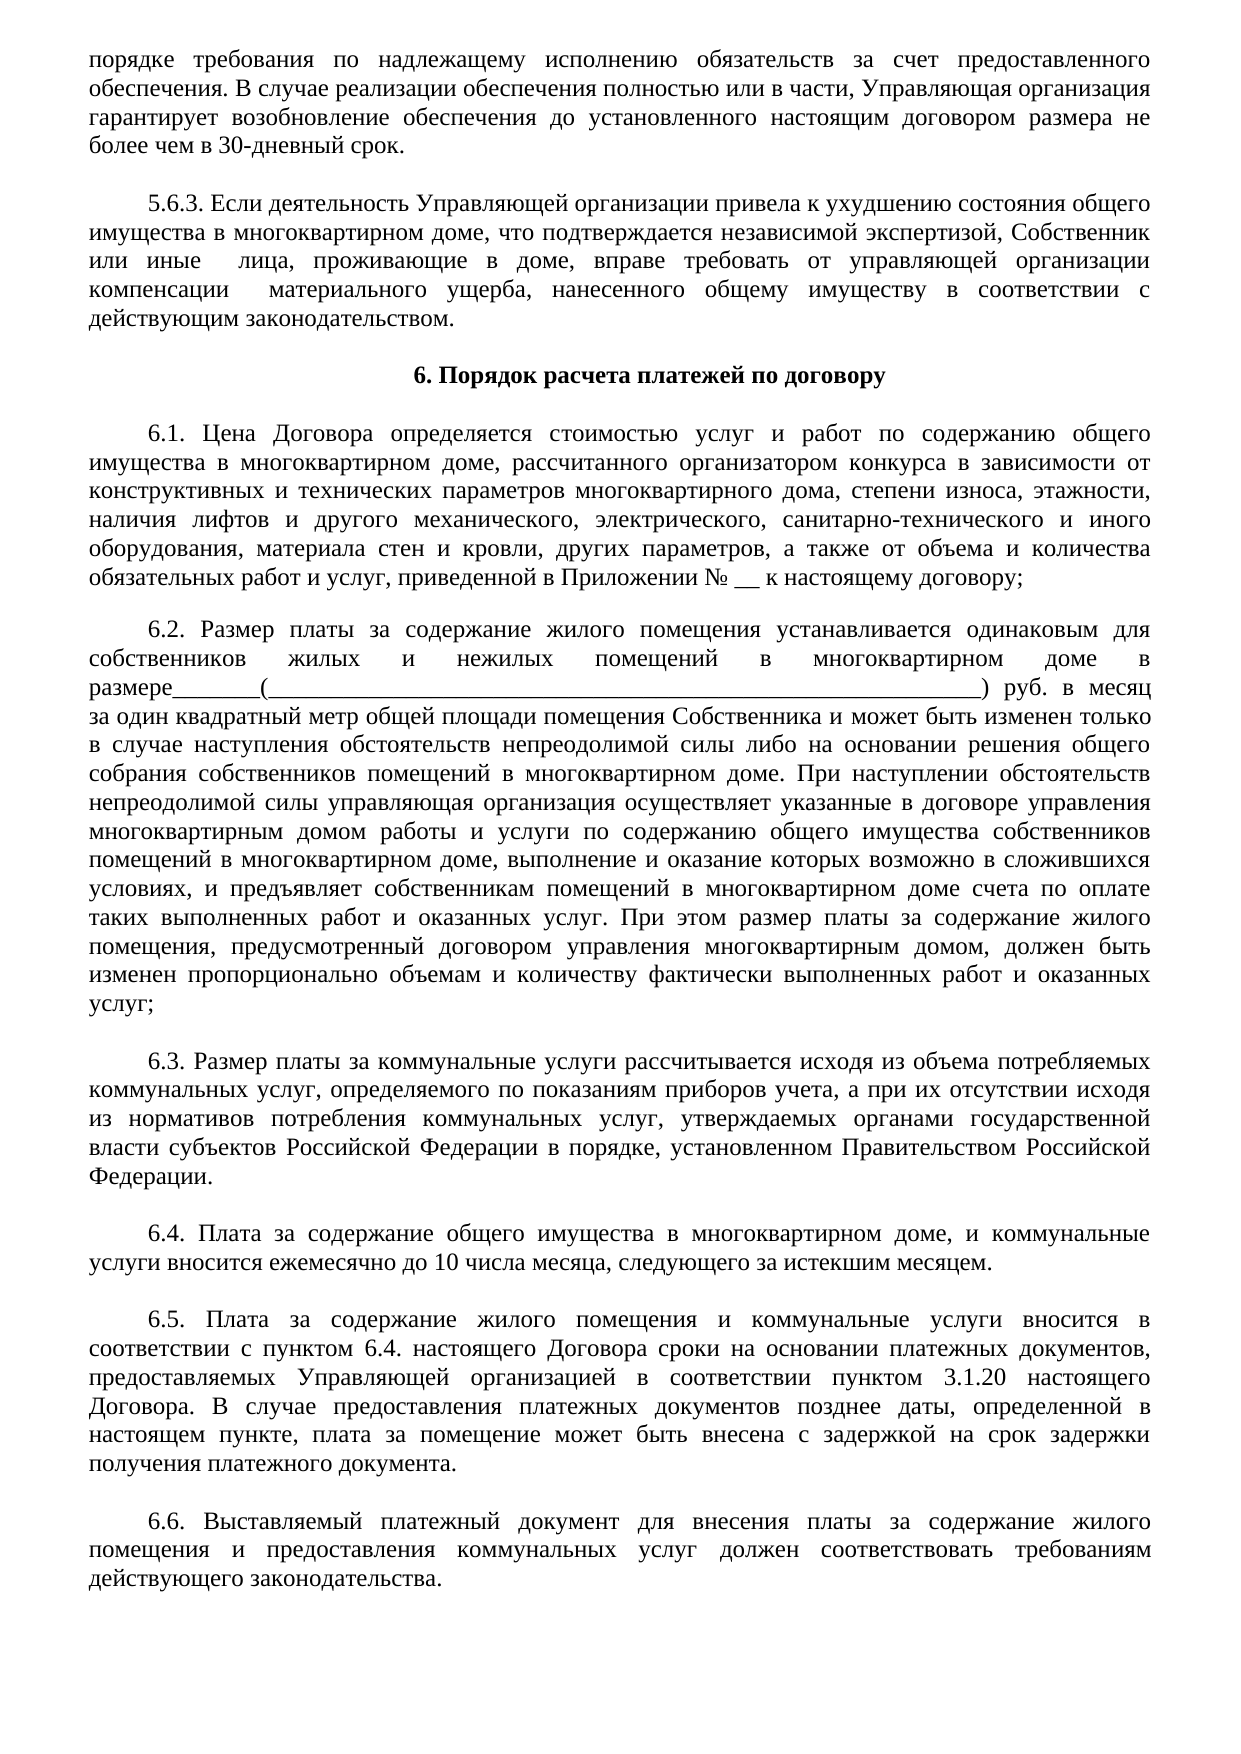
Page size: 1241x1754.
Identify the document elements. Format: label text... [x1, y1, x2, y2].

text 5.6.3. Если деятельность Управляющей организации привела к ухудшению состояния общего имущества в многоквартирном доме, что подтверждается независимой экспертизой, Собственник или иные лица, проживающие в доме, вправе требовать от управляющей организации компенсации материального ущерба, нанесенного общему имуществу в соответствии с действующим законодательством. [88, 188, 1152, 332]
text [88, 44, 1152, 159]
text 6.3. Размер платы за коммунальные услуги рассчитывается исходя из объема потребляемых коммунальных услуг, определяемого по показаниям приборов учета, а при их отсутствии исходя из нормативов потребления коммунальных услуг, утверждаемых органами государственной власти субъектов Российской Федерации в порядке, установленном Правительством Российской Федерации. [88, 1046, 1152, 1189]
text 6.2. Размер платы за содержание жилого помещения устанавливается одинаковым для собственников жилых и нежилых помещений в многоквартирном доме в размере_______(_________________________________________________________) руб. в месяц за один квадратный метр общей площади помещения Собственника и может быть изменен только в случае наступления обстоятельств непреодолимой силы либо на основании решения общего собрания собственников помещений в многоквартирном доме. При наступлении обстоятельств непреодолимой силы управляющая организация осуществляет указанные в договоре управления многоквартирным домом работы и услуги по содержанию общего имущества собственников помещений в многоквартирном доме, выполнение и оказание которых возможно в сложившихся условиях, и предъявляет собственникам помещений в многоквартирном доме счета по оплате таких выполненных работ и оказанных услуг. При этом размер платы за содержание жилого помещения, предусмотренный договором управления многоквартирным домом, должен быть изменен пропорционально объемам и количеству фактически выполненных работ и оказанных услуг; [88, 614, 1152, 1017]
text 6.6. Выставляемый платежный документ для внесения платы за содержание жилого помещения и предоставления коммунальных услуг должен соответствовать требованиям действующего законодательства. [88, 1506, 1152, 1592]
text 6.4. Плата за содержание общего имущества в многоквартирном доме, и коммунальные услуги вносится ежемесячно до 10 числа месяца, следующего за истекшим месяцем. [88, 1218, 1152, 1276]
text 6.1. Цена Договора определяется стоимостью услуг и работ по содержанию общего имущества в многоквартирном доме, рассчитанного организатором конкурса в зависимости от конструктивных и технических параметров многоквартирного дома, степени износа, этажности, наличия лифтов и другого механического, электрического, санитарно-технического и иного оборудования, материала стен и кровли, других параметров, а также от объема и количества обязательных работ и услуг, приведенной в Приложении № __ к настоящему договору; [88, 418, 1152, 591]
text 6. Порядок расчета платежей по договору [88, 361, 1152, 389]
text 6.5. Плата за содержание жилого помещения и коммунальные услуги вносится в соответствии с пунктом 6.4. настоящего Договора сроки на основании платежных документов, предоставляемых Управляющей организацией в соответствии пунктом 3.1.20 настоящего Договора. В случае предоставления платежных документов позднее даты, определенной в настоящем пункте, плата за помещение может быть внесена с задержкой на срок задержки получения платежного документа. [88, 1304, 1152, 1477]
